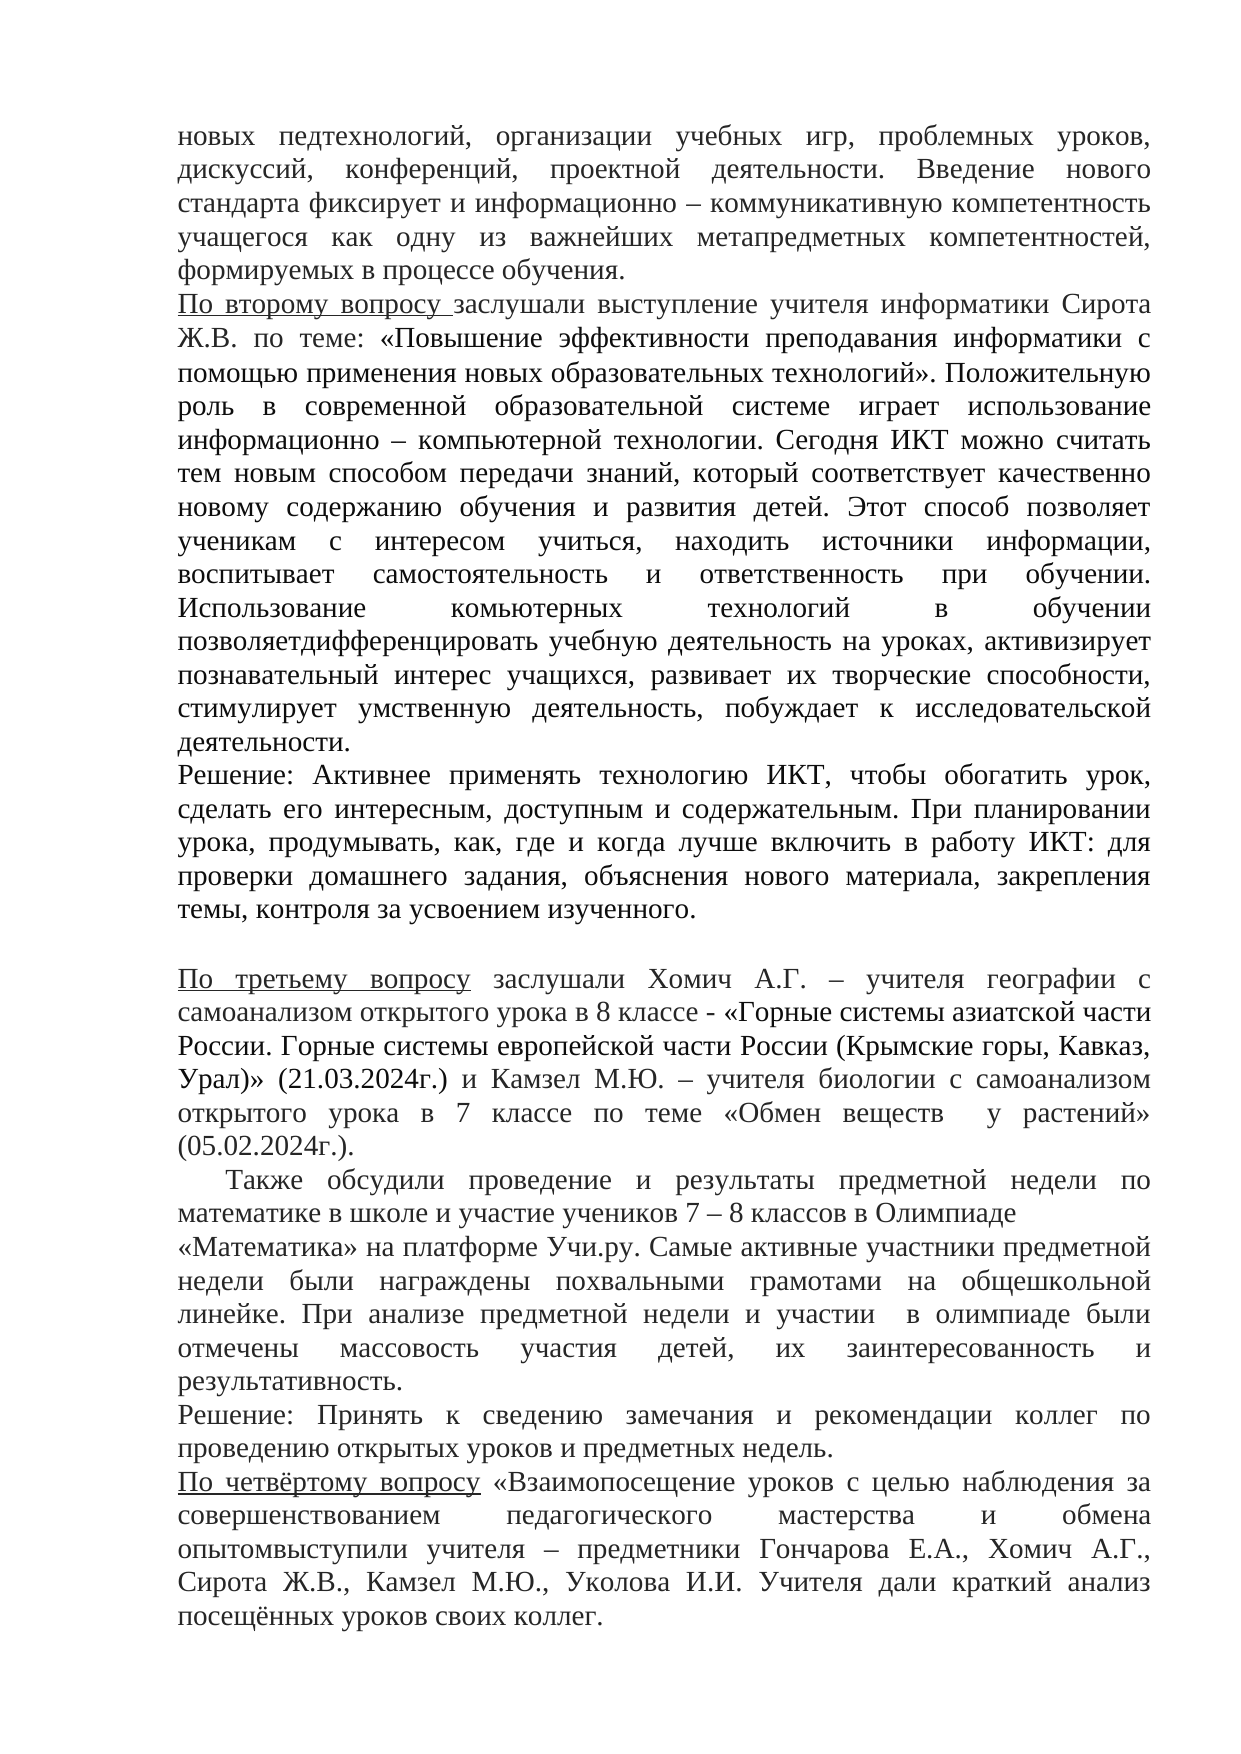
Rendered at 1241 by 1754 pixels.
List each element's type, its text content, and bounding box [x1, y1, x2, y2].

text Решение: Принять к сведению замечания и рекомендации коллег по проведению открытых уроков и предметных недель. [177, 1397, 1152, 1464]
text Также обсудили проведение и результаты предметной недели по математике в школе и участие учеников 7 – 8 классов в Олимпиаде [177, 1162, 1152, 1229]
text «Математика» на платформе Учи.ру. Самые активные участники предметной недели были награждены похвальными грамотами на общешкольной линейке. При анализе предметной недели и участии в олимпиаде были отмечены массовость участия детей, их заинтересованность и результативность. [177, 1229, 1152, 1397]
text По четвёртому вопросу «Взаимопосещение уроков с целью наблюдения за совершенствованием педагогического мастерства и обмена опытомвыступили учителя – предметники Гончарова Е.А., Хомич А.Г., Сирота Ж.В., Камзел М.Ю., Уколова И.И. Учителя дали краткий анализ посещённых уроков своих коллег. [177, 1464, 1152, 1632]
text Решение: Активнее применять технологию ИКТ, чтобы обогатить урок, сделать его интересным, доступным и содержательным. При планировании урока, продумывать, как, где и когда лучше включить в работу ИКТ: для проверки домашнего задания, объяснения нового материала, закрепления темы, контроля за усвоением изученного. [177, 757, 1152, 925]
text По второму вопросу заслушали выступление учителя информатики Сирота Ж.В. по теме: «Повышение эффективности преподавания информатики с помощью применения новых образовательных технологий». Положительную роль в современной образовательной системе играет использование информационно – компьютерной технологии. Сегодня ИКТ можно считать тем новым способом передачи знаний, который соответствует качественно новому содержанию обучения и развития детей. Этот способ позволяет ученикам с интересом учиться, находить источники информации, воспитывает самостоятельность и ответственность при обучении. Использование комьютерных технологий в обучении позволяетдифференцировать учебную деятельность на уроках, активизирует познавательный интерес учащихся, развивает их творческие способности, стимулирует умственную деятельность, побуждает к исследовательской деятельности. [177, 286, 1152, 757]
text По третьему вопросу заслушали Хомич А.Г. – учителя географии с самоанализом открытого урока в 8 классе - «Горные системы азиатской части России. Горные системы европейской части России (Крымские горы, Кавказ, Урал)» (21.03.2024г.) и Камзел М.Ю. – учителя биологии с самоанализом открытого урока в 7 классе по теме «Обмен веществ у растений» (05.02.2024г.). [177, 961, 1152, 1162]
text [177, 118, 1152, 286]
